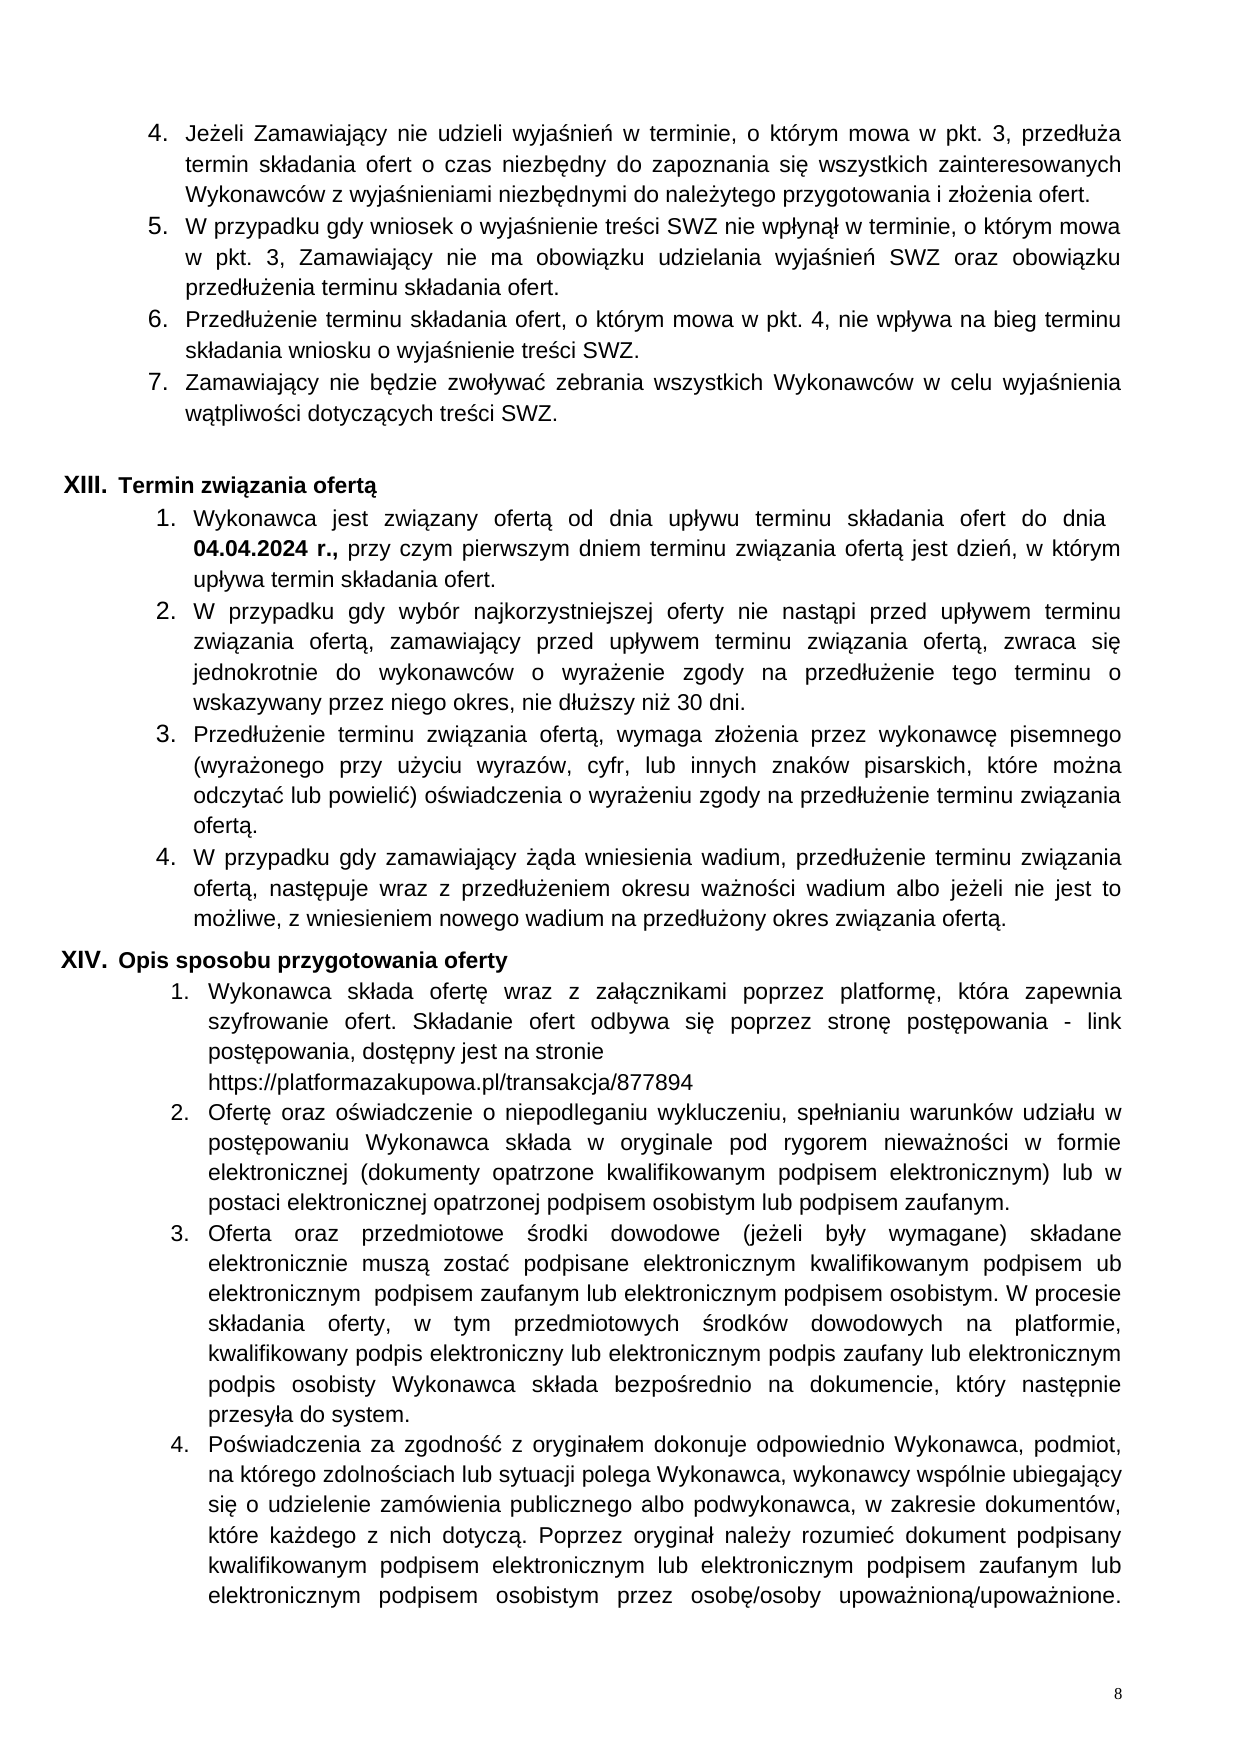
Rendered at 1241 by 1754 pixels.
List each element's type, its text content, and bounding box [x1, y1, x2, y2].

list W przypadku gdy wniosek o wyjaśnienie treści SWZ nie wpłynął w terminie, o którym mowa w pkt. 3, Zamawiający nie ma obowiązku udzielania wyjaśnień SWZ oraz obowiązku przedłużenia terminu składania ofert. [148, 211, 1122, 300]
list Oferta oraz przedmiotowe środki dowodowe (jeżeli były wymagane) składane elektronicznie muszą zostać podpisane elektronicznym kwalifikowanym podpisem ub elektronicznym podpisem zaufanym lub elektronicznym podpisem osobistym. W procesie składania oferty, w tym przedmiotowych środków dowodowych na platformie, kwalifikowany podpis elektroniczny lub elektronicznym podpis zaufany lub elektronicznym podpis osobisty Wykonawca składa bezpośrednio na dokumencie, który następnie przesyła do system. [170, 1219, 1122, 1427]
list Wykonawca jest związany ofertą od dnia upływu terminu składania ofert do dnia 04.04.2024 r., przy czym pierwszym dniem terminu związania ofertą jest dzień, w którym upływa termin składania ofert. [156, 503, 1122, 592]
text https://platformazakupowa.pl/transakcja/877894 [134, 1068, 1122, 1095]
list Wykonawca składa ofertę wraz z załącznikami poprzez platformę, która zapewnia szyfrowanie ofert. Składanie ofert odbywa się poprzez stronę postępowania - link postępowania, dostępny jest na stronie [170, 978, 1122, 1065]
subtitle Termin związania ofertą [108, 470, 1109, 498]
list Zamawiający nie będzie zwoływać zebrania wszystkich Wykonawców w celu wyjaśnienia wątpliwości dotyczących treści SWZ. [148, 367, 1122, 426]
list W przypadku gdy zamawiający żąda wniesienia wadium, przedłużenie terminu związania ofertą, następuje wraz z przedłużeniem okresu ważności wadium albo jeżeli nie jest to możliwe, z wniesieniem nowego wadium na przedłużony okres związania ofertą. [156, 842, 1122, 931]
list W przypadku gdy wybór najkorzystniejszej oferty nie nastąpi przed upływem terminu związania ofertą, zamawiający przed upływem terminu związania ofertą, zwraca się jednokrotnie do wykonawców o wyrażenie zgody na przedłużenie tego terminu o wskazywany przez niego okres, nie dłuższy niż 30 dni. [156, 596, 1122, 715]
list Jeżeli Zamawiający nie udzieli wyjaśnień w terminie, o którym mowa w pkt. 3, przedłuża termin składania ofert o czas niezbędny do zapoznania się wszystkich zainteresowanych Wykonawców z wyjaśnieniami niezbędnymi do należytego przygotowania i złożenia ofert. [148, 118, 1122, 207]
list Przedłużenie terminu składania ofert, o którym mowa w pkt. 4, nie wpływa na bieg terminu składania wniosku o wyjaśnienie treści SWZ. [148, 304, 1122, 363]
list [170, 1431, 1122, 1608]
list Ofertę oraz oświadczenie o niepodleganiu wykluczeniu, spełnianiu warunków udziału w postępowaniu Wykonawca składa w oryginale pod rygorem nieważności w formie elektronicznej (dokumenty opatrzone kwalifikowanym podpisem elektronicznym) lub w postaci elektronicznej opatrzonej podpisem osobistym lub podpisem zaufanym. [170, 1099, 1122, 1216]
list Przedłużenie terminu związania ofertą, wymaga złożenia przez wykonawcę pisemnego (wyrażonego przy użyciu wyrazów, cyfr, lub innych znaków pisarskich, które można odczytać lub powielić) oświadczenia o wyrażeniu zgody na przedłużenie terminu związania ofertą. [156, 719, 1122, 838]
subtitle Opis sposobu przygotowania oferty [108, 945, 1109, 974]
